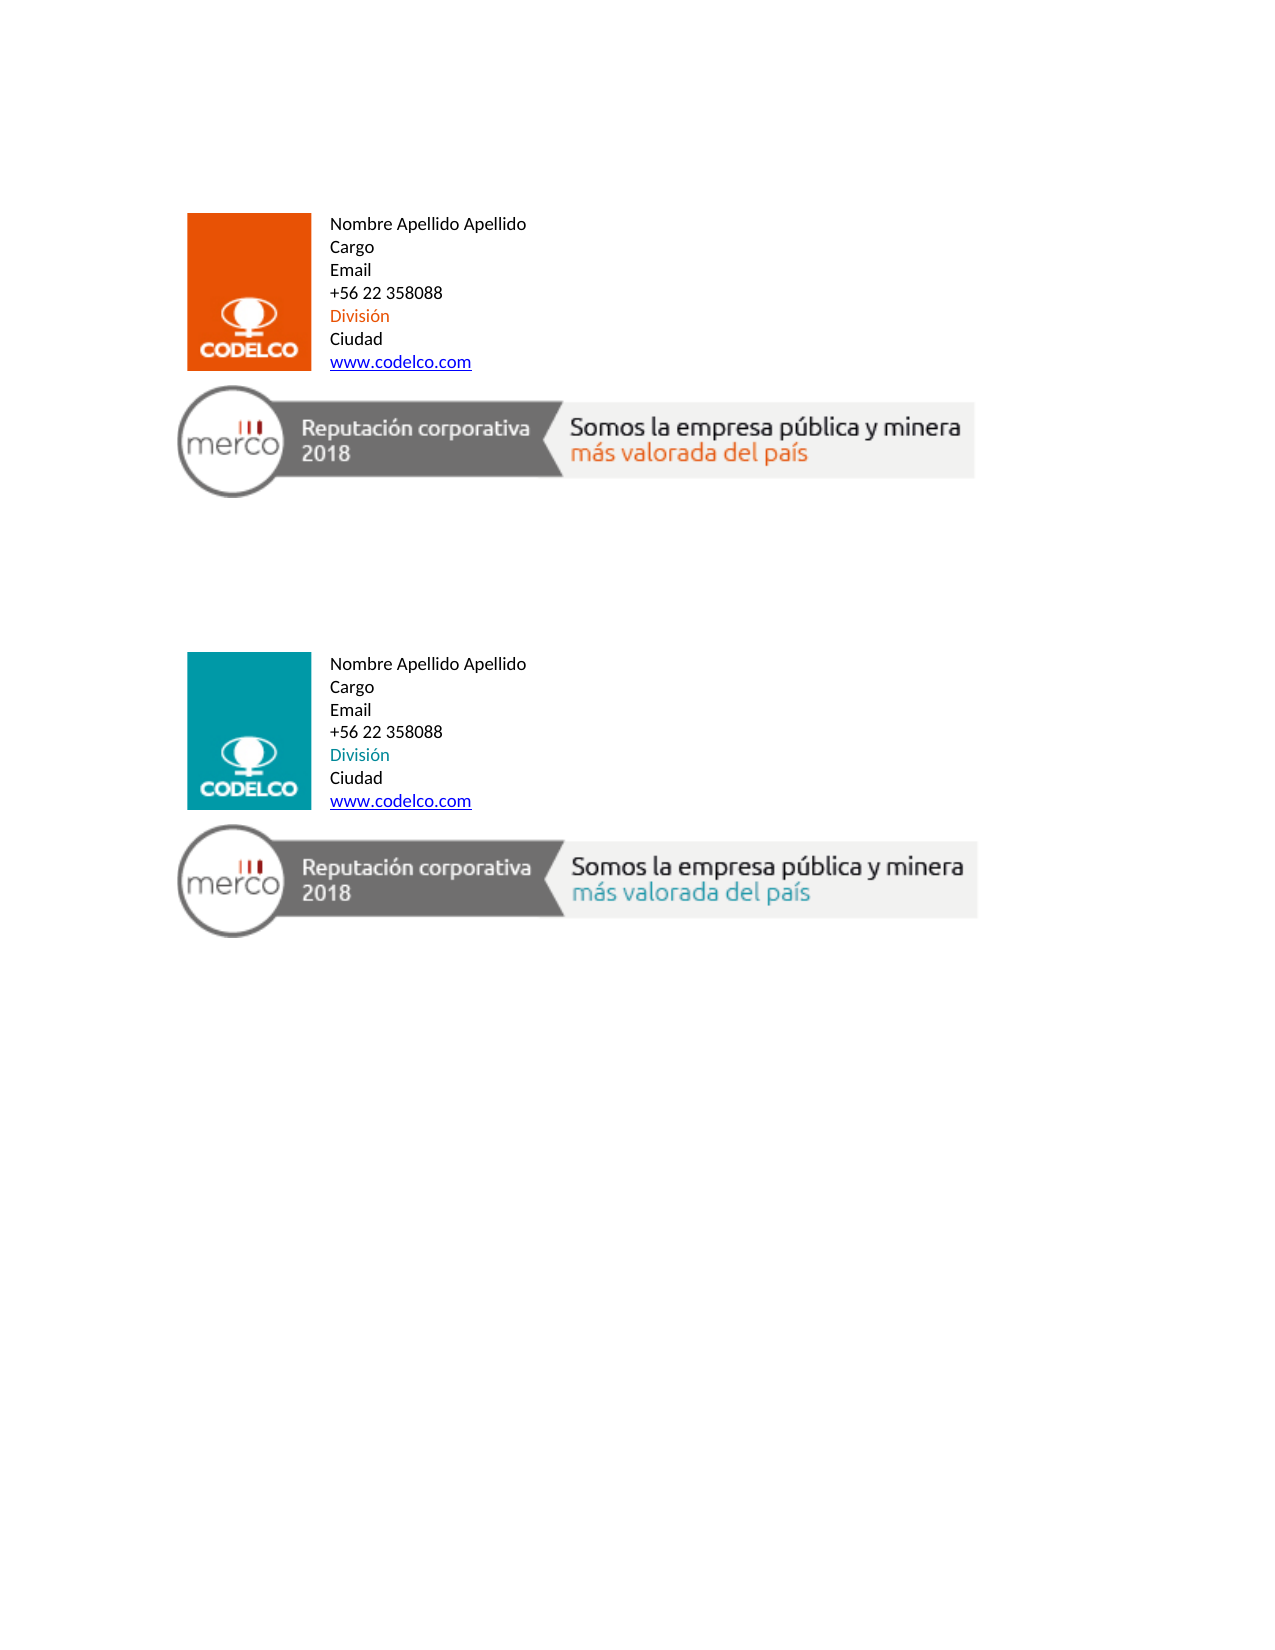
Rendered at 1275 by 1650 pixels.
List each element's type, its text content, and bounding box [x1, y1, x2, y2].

picture [177, 385, 976, 498]
picture [187, 652, 312, 810]
picture [187, 213, 312, 371]
picture [177, 824, 979, 938]
text Nombre Apellido Apellido Cargo Email +56 22 358088 División Ciudad www.codelco.com [177, 213, 1098, 373]
text Nombre Apellido Apellido Cargo Email +56 22 358088 División Ciudad www.codelco.com [177, 652, 1098, 812]
